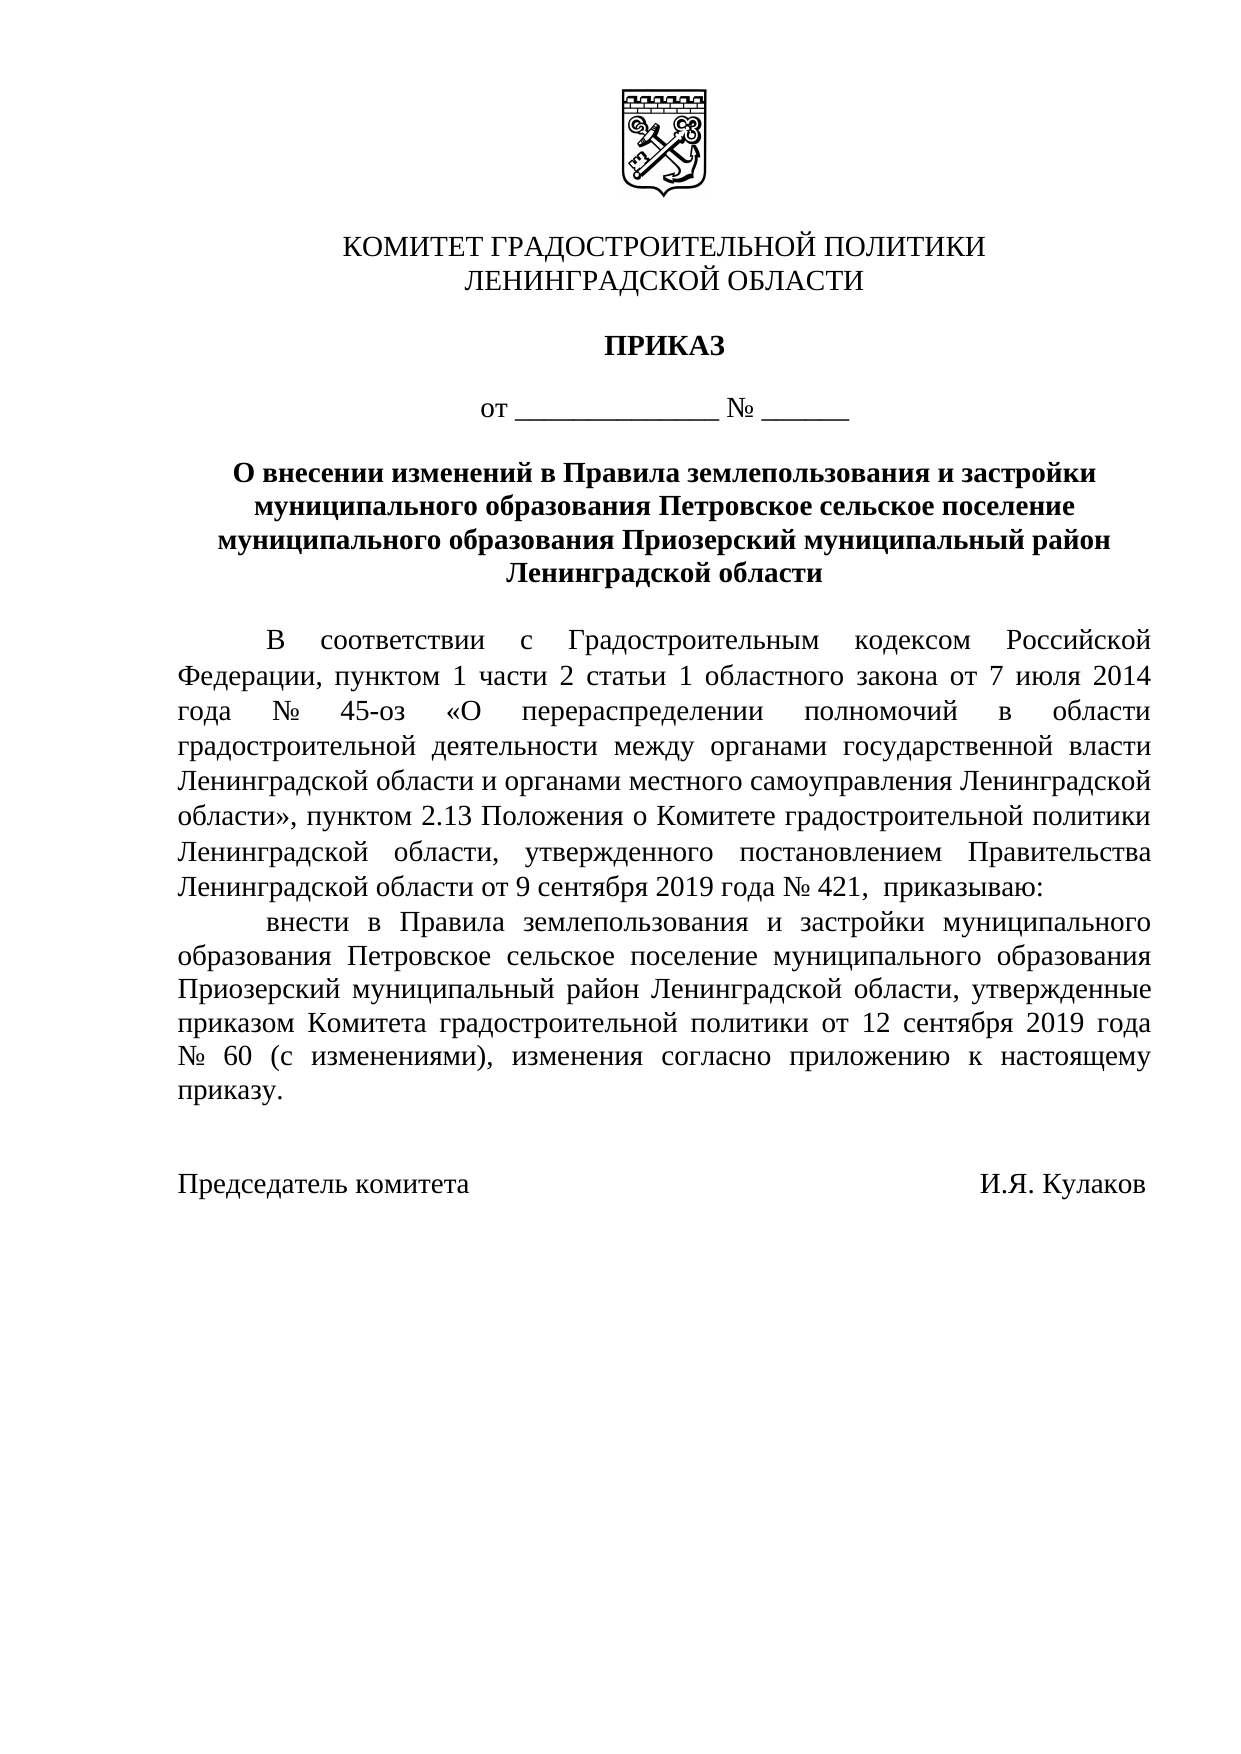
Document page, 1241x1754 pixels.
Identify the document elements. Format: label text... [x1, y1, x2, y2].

text ПРИКАЗ [177, 328, 1152, 361]
text Председатель комитета И.Я. Кулаков [177, 1168, 1152, 1199]
text от ______________ № ______ [177, 390, 1152, 423]
text В соответствии с Градостроительным кодексом Российской Федерации, пунктом 1 части 2 статьи 1 областного закона от 7 июля 2014 года № 45-оз «О перераспределении полномочий в области градостроительной деятельности между органами государственной власти Ленинградской области и органами местного самоуправления Ленинградской области», пунктом 2.13 Положения о Комитете градостроительной политики Ленинградской области, утвержденного постановлением Правительства Ленинградской области от 9 сентября 2019 года № 421, приказываю: [177, 622, 1152, 902]
text муниципального образования Приозерский муниципальный район Ленинградской области [177, 522, 1152, 589]
text КОМИТЕТ ГРАДОСТРОИТЕЛЬНОЙ ПОЛИТИКИ ЛЕНИНГРАДСКОЙ ОБЛАСТИ [177, 229, 1152, 297]
text О внесении изменений в Правила землепользования и застройки муниципального образования Петровское сельское поселение [177, 455, 1152, 522]
picture [620, 88, 709, 201]
text внести в Правила землепользования и застройки муниципального образования Петровское сельское поселение муниципального образования Приозерский муниципальный район Ленинградской области, утвержденные приказом Комитета градостроительной политики от 12 сентября 2019 года № 60 (с изменениями), изменения согласно приложению к настоящему приказу. [177, 904, 1152, 1105]
